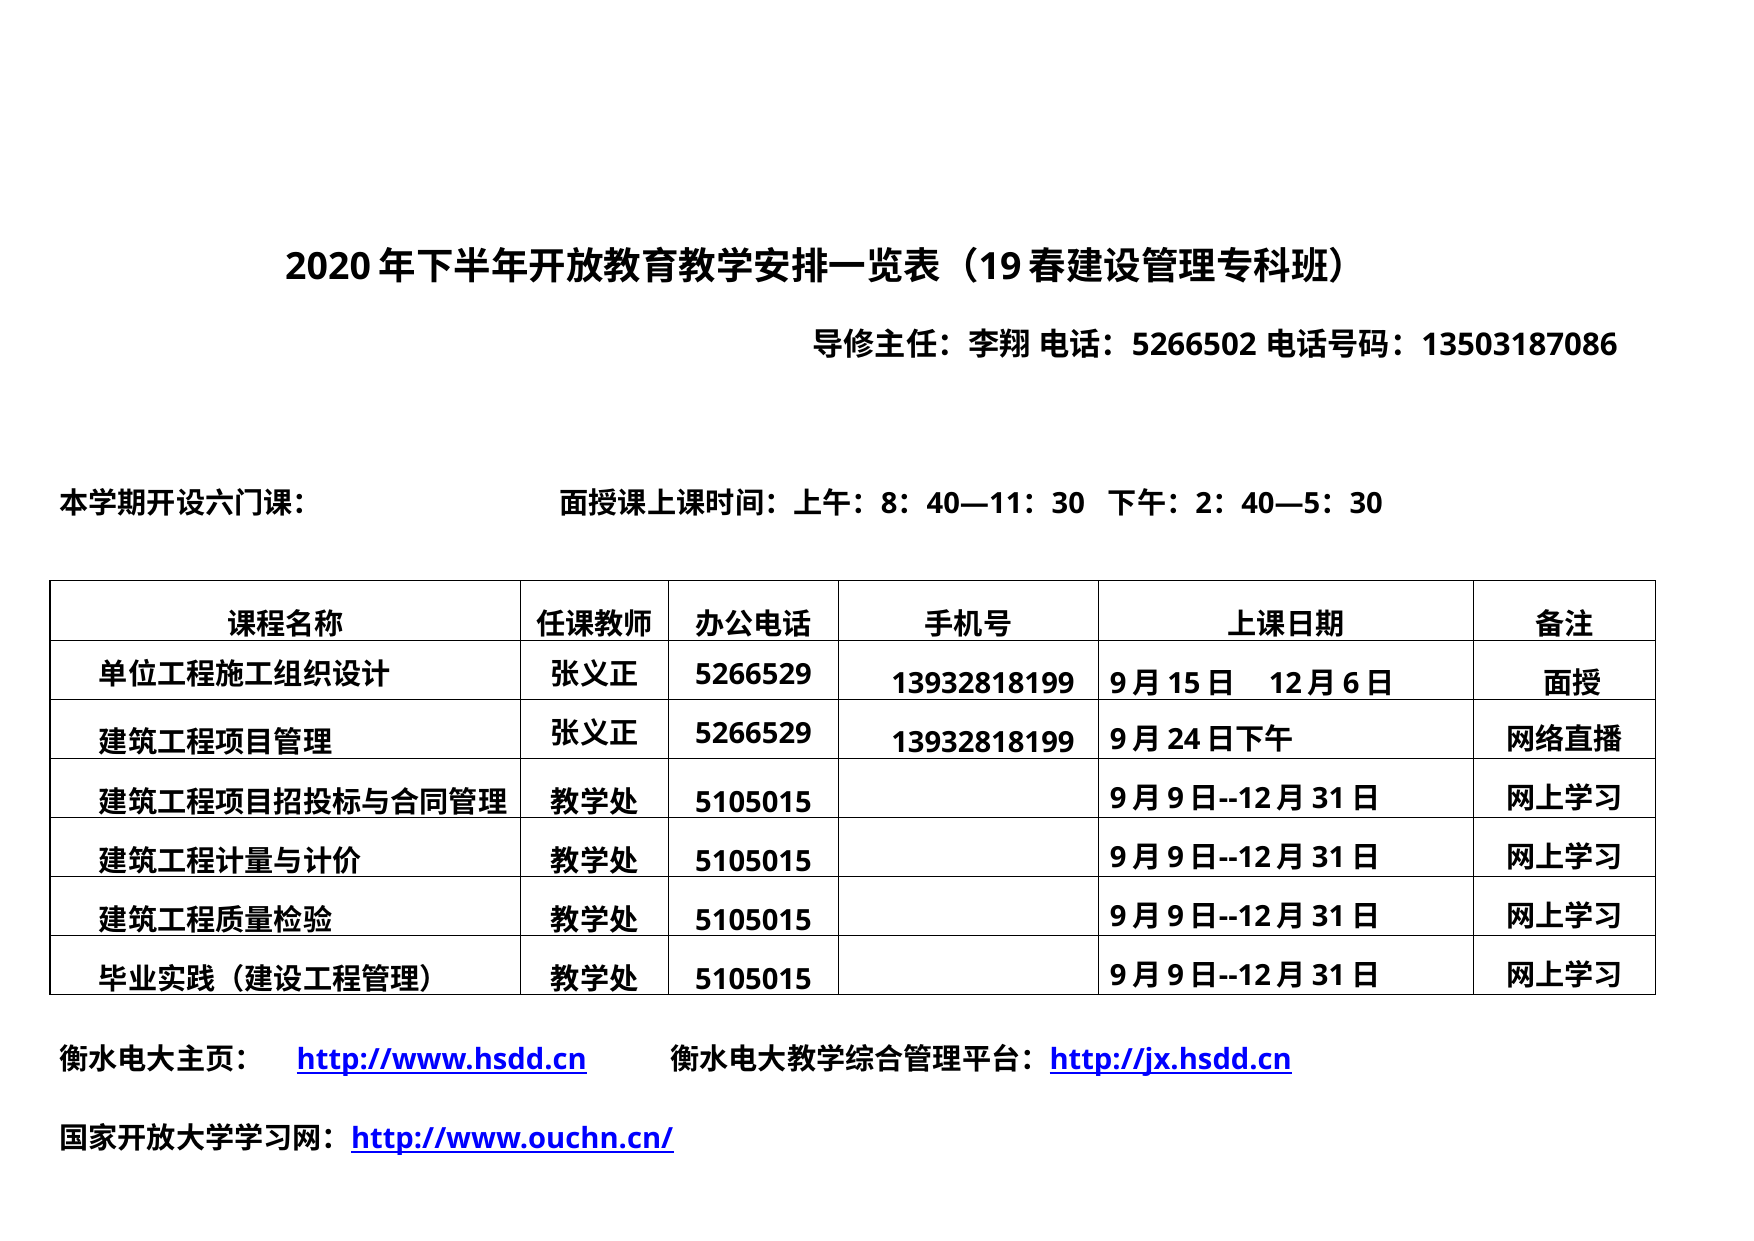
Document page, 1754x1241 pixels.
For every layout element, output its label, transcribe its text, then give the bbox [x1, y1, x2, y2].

table_cell [839, 877, 1098, 935]
table_cell 网络直播 [1474, 700, 1655, 758]
table_cell 网上学习 [1474, 818, 1655, 876]
table_cell 9月9日--12月31日 [1099, 759, 1473, 817]
table_cell 网上学习 [1474, 759, 1655, 817]
table_cell 教学处 [521, 759, 668, 817]
table_cell [839, 936, 1098, 994]
table_cell 5105015 [669, 759, 838, 817]
table_cell 5105015 [669, 877, 838, 935]
table_cell 9月9日--12月31日 [1099, 936, 1473, 994]
table_cell 教学处 [521, 877, 668, 935]
table_cell 9月24日下午 [1099, 700, 1473, 758]
table_cell 教学处 [521, 936, 668, 994]
table_cell [839, 759, 1098, 817]
table_cell 网上学习 [1474, 936, 1655, 994]
text 衡水电大主页： http://www.hsdd.cn 衡水电大教学综合管理平台：http://jx.hsdd.cn [59, 541, 1695, 1096]
table_cell 9月9日--12月31日 [1099, 818, 1473, 876]
table_cell 5266529 [669, 641, 838, 698]
table_cell 网上学习 [1474, 877, 1655, 935]
text 国家开放大学学习网：http://www.ouchn.cn/ [59, 1096, 1695, 1176]
table_cell 5105015 [669, 818, 838, 876]
table_cell 9月9日--12月31日 [1099, 877, 1473, 935]
table_header 任课教师 [521, 581, 668, 639]
table_header 办公电话 [669, 581, 838, 639]
table_cell 张义正 [521, 641, 668, 698]
table_cell 张义正 [521, 700, 668, 758]
text 导修主任：李翔 电话：5266502 电话号码：13503187086 [59, 303, 1695, 382]
table_cell 13932818199 [839, 641, 1098, 698]
table_cell 面授 [1474, 641, 1655, 698]
table_cell 5105015 [669, 936, 838, 994]
table_header 备注 [1474, 581, 1655, 639]
table_cell 13932818199 [839, 700, 1098, 758]
table_cell [839, 818, 1098, 876]
table_cell 毕业实践（建设工程管理） [51, 936, 520, 994]
table_cell 教学处 [521, 818, 668, 876]
table_cell 单位工程施工组织设计 [51, 641, 520, 698]
table_cell 建筑工程计量与计价 [51, 818, 520, 876]
table_cell 建筑工程质量检验 [51, 877, 520, 935]
text 2020年下半年开放教育教学安排一览表（19春建设管理专科班） [59, 223, 1695, 303]
text 本学期开设六门课： 面授课上课时间：上午：8：40—11：30 下午：2：40—5：30 [59, 461, 1695, 541]
table_cell 5266529 [669, 700, 838, 758]
table_cell 建筑工程项目招投标与合同管理 [51, 759, 520, 817]
table_header 课程名称 [51, 581, 520, 639]
table_header 上课日期 [1099, 581, 1473, 639]
table_header 手机号 [839, 581, 1098, 639]
table_cell 建筑工程项目管理 [51, 700, 520, 758]
table_cell 9月15日 12月6日 [1099, 641, 1473, 698]
